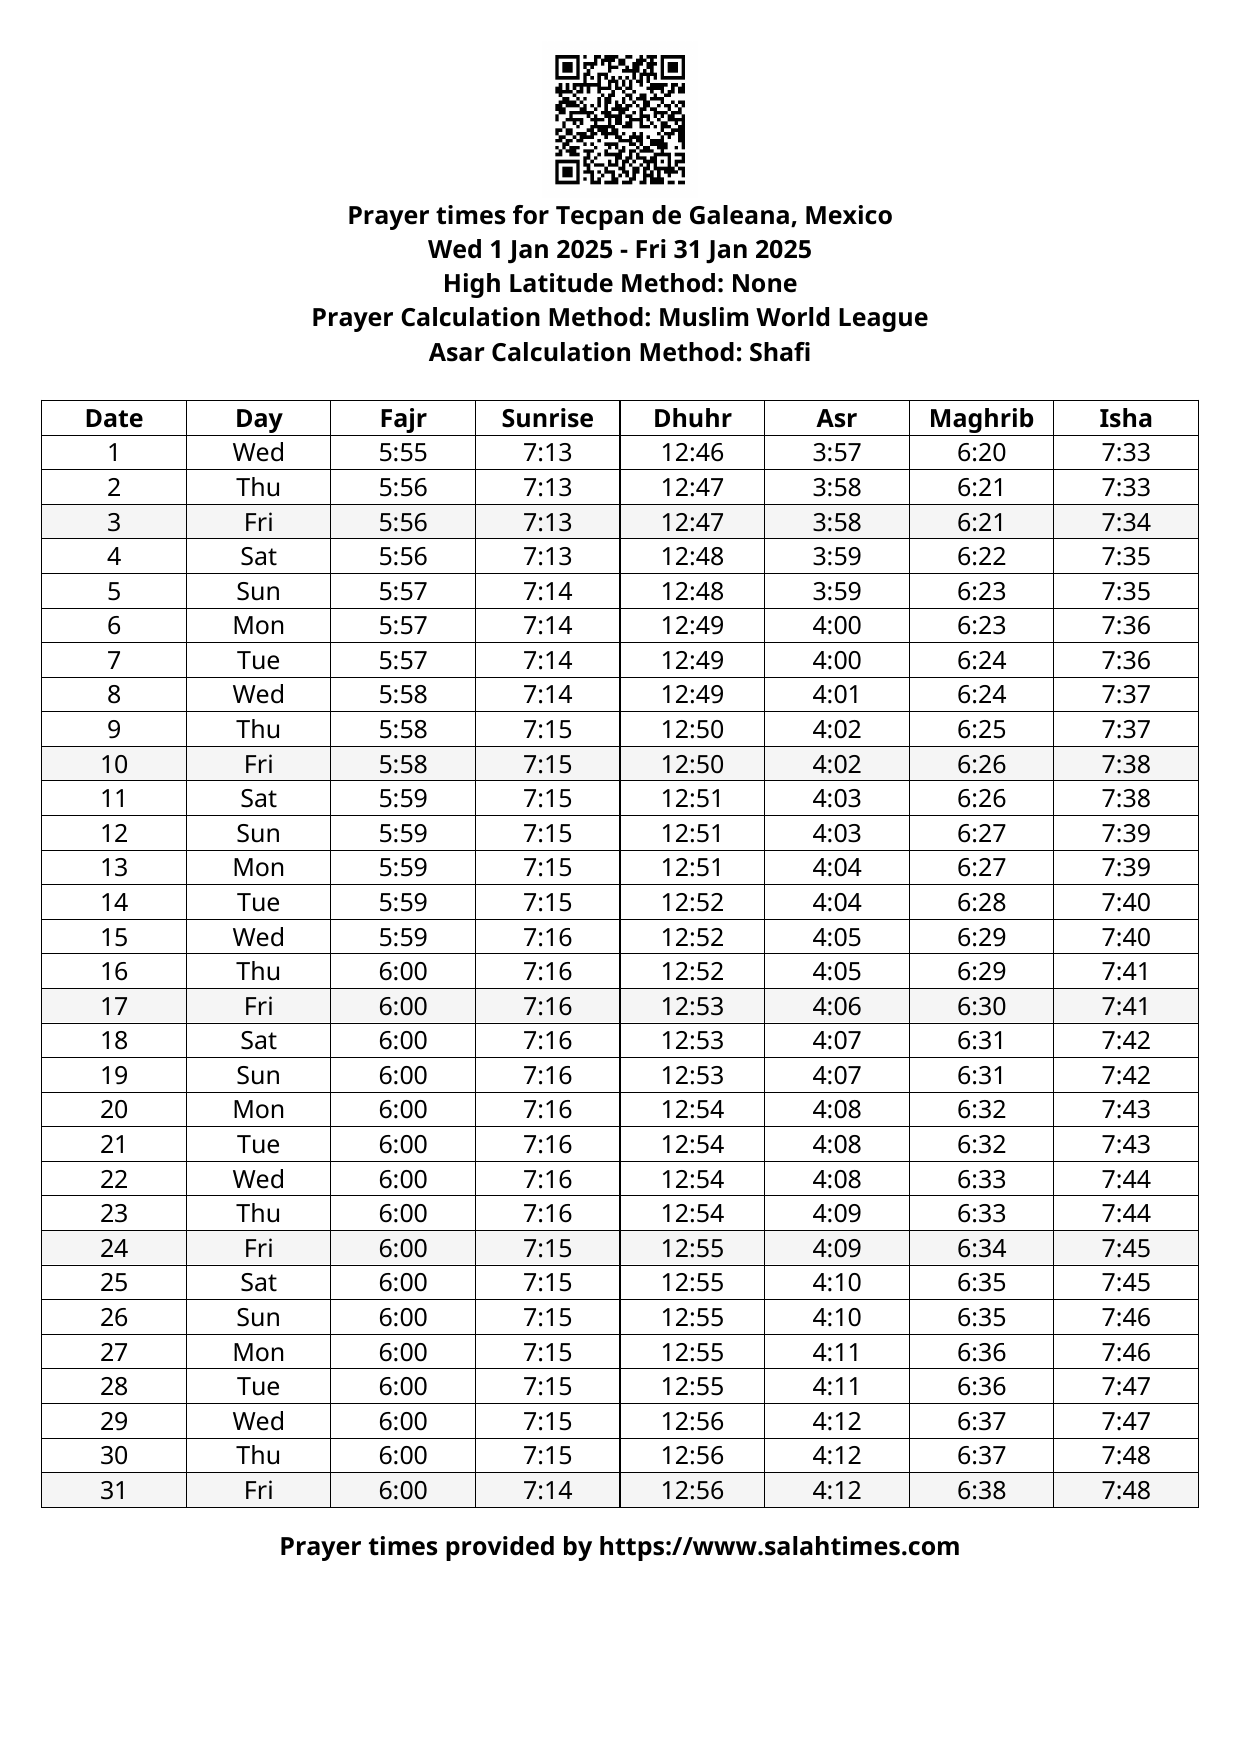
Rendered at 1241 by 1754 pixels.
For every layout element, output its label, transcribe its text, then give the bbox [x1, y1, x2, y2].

table_cell 5:57 [331, 609, 475, 642]
table_cell Fri [187, 1473, 330, 1507]
table_cell 12:49 [621, 643, 764, 677]
table_header Fajr [331, 401, 475, 434]
table_cell 4:12 [765, 1473, 909, 1507]
table_cell 4:09 [765, 1231, 909, 1264]
table_cell 7:40 [1054, 920, 1198, 953]
table_cell 7:45 [1054, 1231, 1198, 1264]
table_cell 12:52 [621, 954, 764, 988]
table_cell 7:46 [1054, 1335, 1198, 1368]
table_cell 4:08 [765, 1127, 909, 1161]
table_cell 4:07 [765, 1024, 909, 1057]
table_cell 6:27 [910, 851, 1053, 884]
table_cell 6:26 [910, 781, 1053, 815]
table_cell 5:56 [331, 470, 475, 504]
table_cell 4:04 [765, 851, 909, 884]
table_cell 6:29 [910, 920, 1053, 953]
table_cell 6:34 [910, 1231, 1053, 1264]
table_cell 7:48 [1054, 1473, 1198, 1507]
table_cell Tue [187, 643, 330, 677]
table_cell 12:54 [621, 1162, 764, 1195]
table_cell Fri [187, 505, 330, 538]
table_cell 7:41 [1054, 954, 1198, 988]
table_cell 7:14 [476, 574, 619, 607]
table_cell 6:33 [910, 1196, 1053, 1230]
table_cell 6:00 [331, 1058, 475, 1092]
table_cell 12:52 [621, 920, 764, 953]
table_cell 7:15 [476, 885, 619, 919]
table_cell 7:16 [476, 1058, 619, 1092]
table_cell 14 [42, 885, 186, 919]
table_cell 4 [42, 539, 186, 573]
table_cell 19 [42, 1058, 186, 1092]
table_cell 7:16 [476, 1162, 619, 1195]
table_cell 6:21 [910, 470, 1053, 504]
table_cell 12:56 [621, 1473, 764, 1507]
table_cell 30 [42, 1439, 186, 1472]
table_cell 22 [42, 1162, 186, 1195]
table_cell Sat [187, 539, 330, 573]
table_cell 18 [42, 1024, 186, 1057]
table_cell 29 [42, 1404, 186, 1437]
table_cell 4:12 [765, 1404, 909, 1437]
table_cell 7:38 [1054, 747, 1198, 780]
table_cell 7:16 [476, 920, 619, 953]
table_cell 5:58 [331, 678, 475, 711]
table_cell 7:15 [476, 1335, 619, 1368]
table_cell 7:13 [476, 505, 619, 538]
table_cell 7:47 [1054, 1404, 1198, 1437]
table_cell Mon [187, 851, 330, 884]
table_cell 4:02 [765, 712, 909, 746]
table_cell 2 [42, 470, 186, 504]
table_cell 21 [42, 1127, 186, 1161]
table_cell 6:31 [910, 1058, 1053, 1092]
table_header Asr [765, 401, 909, 434]
table_cell 5 [42, 574, 186, 607]
table_cell 7:14 [476, 1473, 619, 1507]
table_cell 7:39 [1054, 816, 1198, 849]
table_cell Wed [187, 1404, 330, 1437]
table_cell Fri [187, 989, 330, 1022]
table_cell 6:20 [910, 436, 1053, 469]
table_cell 6:29 [910, 954, 1053, 988]
table_cell 5:59 [331, 885, 475, 919]
table_cell 31 [42, 1473, 186, 1507]
table_cell 12:56 [621, 1439, 764, 1472]
table_cell Tue [187, 1127, 330, 1161]
table_cell Sat [187, 781, 330, 815]
table_cell 7:16 [476, 989, 619, 1022]
table_header Date [42, 401, 186, 434]
table_cell 6:33 [910, 1162, 1053, 1195]
table_cell Fri [187, 1231, 330, 1264]
table_cell 7:13 [476, 539, 619, 573]
table_cell 7:14 [476, 643, 619, 677]
table_cell 7:42 [1054, 1058, 1198, 1092]
table_cell 4:07 [765, 1058, 909, 1092]
table_cell 6:36 [910, 1335, 1053, 1368]
table_cell 27 [42, 1335, 186, 1368]
table_cell 10 [42, 747, 186, 780]
table_cell 28 [42, 1369, 186, 1403]
text Prayer times for Tecpan de Galeana, Mexico [42, 198, 1198, 232]
table_cell 7:46 [1054, 1300, 1198, 1334]
table_cell 4:10 [765, 1266, 909, 1299]
table_cell 4:05 [765, 954, 909, 988]
table_cell Thu [187, 712, 330, 746]
table_cell 3:57 [765, 436, 909, 469]
table_cell 6:36 [910, 1369, 1053, 1403]
picture [542, 41, 699, 198]
table_cell 6:32 [910, 1093, 1053, 1126]
table_cell 4:08 [765, 1162, 909, 1195]
table_cell Mon [187, 1093, 330, 1126]
table_cell 12:55 [621, 1369, 764, 1403]
table_cell 7:15 [476, 1231, 619, 1264]
table_cell 7 [42, 643, 186, 677]
table_cell 1 [42, 436, 186, 469]
table_cell 4:00 [765, 609, 909, 642]
table_cell 7:40 [1054, 885, 1198, 919]
table_cell Sun [187, 1300, 330, 1334]
table_cell 3:59 [765, 539, 909, 573]
table_cell 6:22 [910, 539, 1053, 573]
table_cell 12:49 [621, 678, 764, 711]
table_cell 6 [42, 609, 186, 642]
table_cell 5:59 [331, 816, 475, 849]
table_cell 4:11 [765, 1369, 909, 1403]
table_cell 7:39 [1054, 851, 1198, 884]
table_cell 7:13 [476, 436, 619, 469]
table_cell 7:16 [476, 1093, 619, 1126]
table_cell 12:55 [621, 1266, 764, 1299]
table_cell Tue [187, 885, 330, 919]
table_cell 12:53 [621, 989, 764, 1022]
table_cell 8 [42, 678, 186, 711]
table_cell 12:48 [621, 574, 764, 607]
table_cell 7:15 [476, 1266, 619, 1299]
table_cell 7:15 [476, 747, 619, 780]
table_cell 3:58 [765, 505, 909, 538]
table_cell 9 [42, 712, 186, 746]
table_cell 3:59 [765, 574, 909, 607]
table_cell 7:37 [1054, 678, 1198, 711]
table_cell 6:00 [331, 1335, 475, 1368]
table_cell 5:58 [331, 712, 475, 746]
table_cell 6:00 [331, 954, 475, 988]
table_cell 6:25 [910, 712, 1053, 746]
table_cell 12:53 [621, 1058, 764, 1092]
table_cell 6:00 [331, 1162, 475, 1195]
table_cell 5:56 [331, 539, 475, 573]
table_cell 23 [42, 1196, 186, 1230]
table_cell 6:21 [910, 505, 1053, 538]
table_cell 7:14 [476, 609, 619, 642]
text High Latitude Method: None [42, 266, 1198, 300]
table_cell Thu [187, 1439, 330, 1472]
table_cell 12:53 [621, 1024, 764, 1057]
table_cell Thu [187, 1196, 330, 1230]
table_cell 6:35 [910, 1266, 1053, 1299]
table_cell 6:00 [331, 1231, 475, 1264]
table_cell 4:01 [765, 678, 909, 711]
table_cell Fri [187, 747, 330, 780]
text Prayer times provided by https://www.salahtimes.com [42, 1528, 1198, 1563]
table_cell 6:00 [331, 1439, 475, 1472]
table_cell Sat [187, 1024, 330, 1057]
table_cell 6:27 [910, 816, 1053, 849]
table_cell 7:43 [1054, 1093, 1198, 1126]
table_cell 12:54 [621, 1093, 764, 1126]
table_cell 12:50 [621, 747, 764, 780]
table_cell 7:33 [1054, 436, 1198, 469]
table_cell Sun [187, 816, 330, 849]
table_cell 7:15 [476, 1369, 619, 1403]
table_cell 6:23 [910, 609, 1053, 642]
table_cell 5:59 [331, 920, 475, 953]
table_cell 7:36 [1054, 609, 1198, 642]
table_cell 17 [42, 989, 186, 1022]
table_cell Thu [187, 954, 330, 988]
table_cell 7:15 [476, 712, 619, 746]
table_cell 7:16 [476, 1196, 619, 1230]
table_cell 3 [42, 505, 186, 538]
table_cell 6:23 [910, 574, 1053, 607]
table_cell 6:37 [910, 1404, 1053, 1437]
table_cell Sun [187, 1058, 330, 1092]
table_cell 7:48 [1054, 1439, 1198, 1472]
table_cell 7:44 [1054, 1162, 1198, 1195]
table_header Sunrise [476, 401, 619, 434]
table_cell 7:15 [476, 851, 619, 884]
table_cell 7:33 [1054, 470, 1198, 504]
table_cell 5:57 [331, 574, 475, 607]
table_cell 3:58 [765, 470, 909, 504]
table_cell 7:34 [1054, 505, 1198, 538]
table_cell 6:37 [910, 1439, 1053, 1472]
table_cell 4:08 [765, 1093, 909, 1126]
table_cell 6:31 [910, 1024, 1053, 1057]
table_cell 6:00 [331, 989, 475, 1022]
table_cell 4:11 [765, 1335, 909, 1368]
table_cell 5:56 [331, 505, 475, 538]
table_cell Thu [187, 470, 330, 504]
table_cell 6:00 [331, 1404, 475, 1437]
table_cell 7:38 [1054, 781, 1198, 815]
table_cell 7:35 [1054, 574, 1198, 607]
table_cell 12:51 [621, 851, 764, 884]
table_cell 7:13 [476, 470, 619, 504]
table_cell 12:51 [621, 816, 764, 849]
table_cell 12:47 [621, 505, 764, 538]
table_cell 4:03 [765, 816, 909, 849]
table_cell 5:59 [331, 851, 475, 884]
table_cell 6:32 [910, 1127, 1053, 1161]
table_cell 7:14 [476, 678, 619, 711]
table_header Dhuhr [621, 401, 764, 434]
table_cell Wed [187, 436, 330, 469]
table_cell 6:26 [910, 747, 1053, 780]
table_cell 7:42 [1054, 1024, 1198, 1057]
table_cell 6:00 [331, 1473, 475, 1507]
table_cell 4:06 [765, 989, 909, 1022]
table_cell Wed [187, 920, 330, 953]
table_cell 5:55 [331, 436, 475, 469]
table_cell Sun [187, 574, 330, 607]
table_cell 6:00 [331, 1369, 475, 1403]
table_cell 11 [42, 781, 186, 815]
table_cell 4:02 [765, 747, 909, 780]
table_cell Tue [187, 1369, 330, 1403]
table_cell 7:41 [1054, 989, 1198, 1022]
table_cell 7:37 [1054, 712, 1198, 746]
table_cell 7:15 [476, 1404, 619, 1437]
table_cell 12:50 [621, 712, 764, 746]
table_cell 12:56 [621, 1404, 764, 1437]
table_cell 16 [42, 954, 186, 988]
table_cell 7:15 [476, 1300, 619, 1334]
table_cell 5:59 [331, 781, 475, 815]
table_cell 6:00 [331, 1093, 475, 1126]
table_header Maghrib [910, 401, 1053, 434]
table_cell 7:15 [476, 816, 619, 849]
table_cell Sat [187, 1266, 330, 1299]
table_cell 12:55 [621, 1300, 764, 1334]
table_cell 12:52 [621, 885, 764, 919]
table_cell 4:04 [765, 885, 909, 919]
table_cell 7:15 [476, 1439, 619, 1472]
table_cell 6:28 [910, 885, 1053, 919]
table_cell 6:24 [910, 643, 1053, 677]
table_cell Wed [187, 678, 330, 711]
table_cell 7:16 [476, 1024, 619, 1057]
table_cell 12:54 [621, 1196, 764, 1230]
table_cell 6:00 [331, 1266, 475, 1299]
table_cell 5:58 [331, 747, 475, 780]
table_cell 7:16 [476, 954, 619, 988]
table_cell 12:51 [621, 781, 764, 815]
table_cell 12:54 [621, 1127, 764, 1161]
table_cell 26 [42, 1300, 186, 1334]
table_cell 7:47 [1054, 1369, 1198, 1403]
table_cell 12:55 [621, 1335, 764, 1368]
text Prayer Calculation Method: Muslim World League [42, 300, 1198, 334]
table_cell 12:47 [621, 470, 764, 504]
table_cell 7:15 [476, 781, 619, 815]
table_cell 12:48 [621, 539, 764, 573]
table_cell 12:46 [621, 436, 764, 469]
table_cell 12:55 [621, 1231, 764, 1264]
table_cell 6:00 [331, 1300, 475, 1334]
table_cell 12:49 [621, 609, 764, 642]
table_cell 15 [42, 920, 186, 953]
table_cell 4:03 [765, 781, 909, 815]
table_header Isha [1054, 401, 1198, 434]
text Asar Calculation Method: Shafi [42, 334, 1198, 368]
table_cell 5:57 [331, 643, 475, 677]
table_cell 7:16 [476, 1127, 619, 1161]
table_cell 4:00 [765, 643, 909, 677]
table_cell 13 [42, 851, 186, 884]
table_cell 20 [42, 1093, 186, 1126]
table_header Day [187, 401, 330, 434]
table_cell 6:00 [331, 1127, 475, 1161]
text Wed 1 Jan 2025 - Fri 31 Jan 2025 [42, 232, 1198, 266]
table_cell 4:12 [765, 1439, 909, 1472]
table_cell 7:43 [1054, 1127, 1198, 1161]
table_cell 6:35 [910, 1300, 1053, 1334]
table_cell Wed [187, 1162, 330, 1195]
table_cell 6:38 [910, 1473, 1053, 1507]
table_cell 7:45 [1054, 1266, 1198, 1299]
table_cell 7:44 [1054, 1196, 1198, 1230]
table_cell 6:30 [910, 989, 1053, 1022]
table_cell 4:10 [765, 1300, 909, 1334]
table_cell 4:05 [765, 920, 909, 953]
table_cell 7:36 [1054, 643, 1198, 677]
table_cell 24 [42, 1231, 186, 1264]
table_cell 6:00 [331, 1024, 475, 1057]
table_cell 4:09 [765, 1196, 909, 1230]
table_cell 7:35 [1054, 539, 1198, 573]
table_cell 25 [42, 1266, 186, 1299]
table_cell 12 [42, 816, 186, 849]
table_cell 6:24 [910, 678, 1053, 711]
table_cell Mon [187, 609, 330, 642]
table_cell Mon [187, 1335, 330, 1368]
table_cell 6:00 [331, 1196, 475, 1230]
